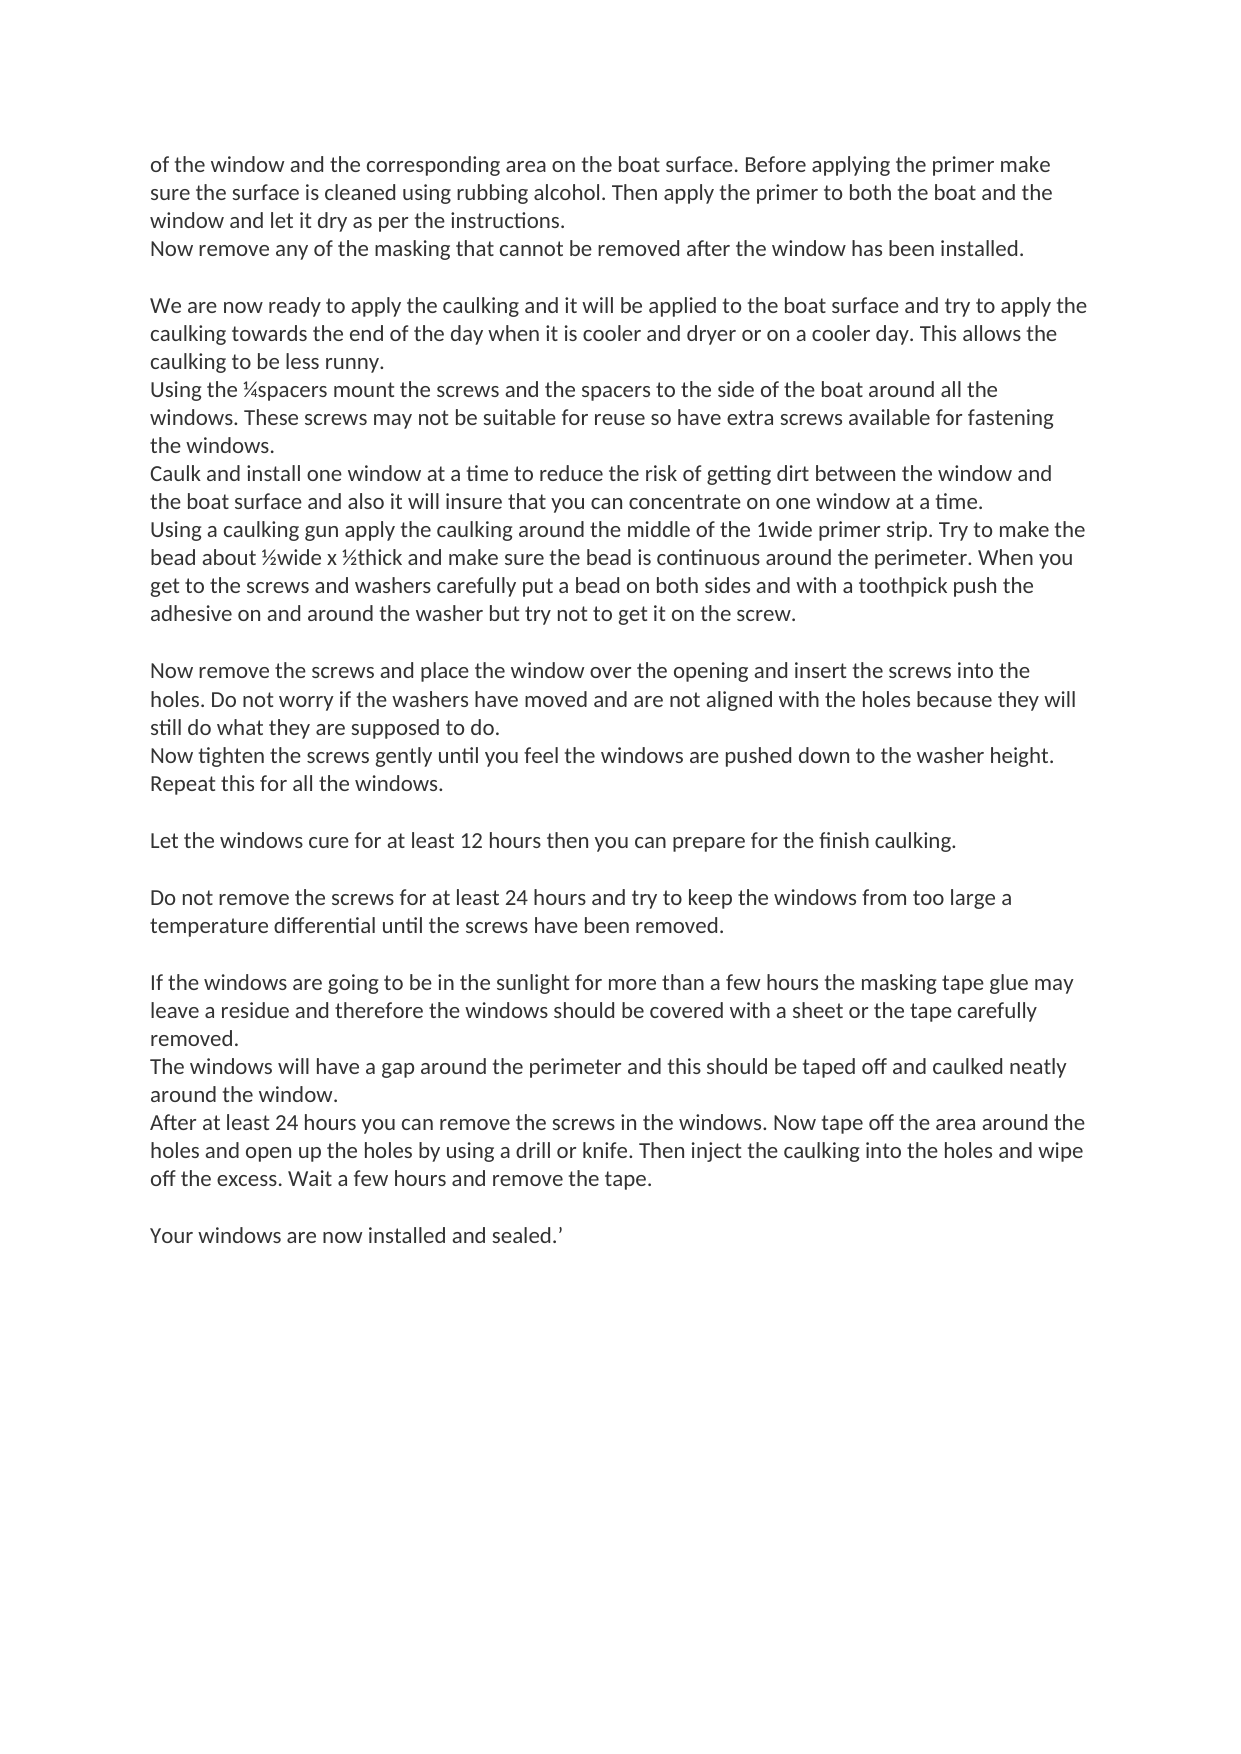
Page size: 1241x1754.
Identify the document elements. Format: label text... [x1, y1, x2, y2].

text Let the windows cure for at least 12 hours then you can prepare for the finish caulking. [150, 826, 1090, 854]
text Your windows are now installed and sealed.’ [150, 1222, 1090, 1250]
text Now remove the screws and place the window over the opening and insert the screws into the holes. Do not worry if the washers have moved and are not aligned with the holes because they will still do what they are supposed to do. Now tighten the screws gently until you feel the windows are pushed down to the washer height. Repeat this for all the windows. [150, 657, 1090, 797]
text We are now ready to apply the caulking and it will be applied to the boat surface and try to apply the caulking towards the end of the day when it is cooler and dryer or on a cooler day. This allows the caulking to be less runny. Using the ¼ spacers mount the screws and the spacers to the side of the boat around all the windows. These screws may not be suitable for reuse so have extra screws available for fastening the windows. Caulk and install one window at a time to reduce the risk of getting dirt between the window and the boat surface and also it will insure that you can concentrate on one window at a time. Using a caulking gun apply the caulking around the middle of the 1 wide primer strip. Try to make the bead about ½ wide x ½ thick and make sure the bead is continuous around the perimeter. When you get to the screws and washers carefully put a bead on both sides and with a toothpick push the adhesive on and around the washer but try not to get it on the screw. [150, 291, 1090, 627]
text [150, 150, 1090, 262]
text Do not remove the screws for at least 24 hours and try to keep the windows from too large a temperature differential until the screws have been removed. [150, 883, 1090, 939]
text If the windows are going to be in the sunlight for more than a few hours the masking tape glue may leave a residue and therefore the windows should be covered with a sheet or the tape carefully removed. The windows will have a gap around the perimeter and this should be taped off and caulked neatly around the window. After at least 24 hours you can remove the screws in the windows. Now tape off the area around the holes and open up the holes by using a drill or knife. Then inject the caulking into the holes and wipe off the excess. Wait a few hours and remove the tape. [150, 968, 1090, 1192]
